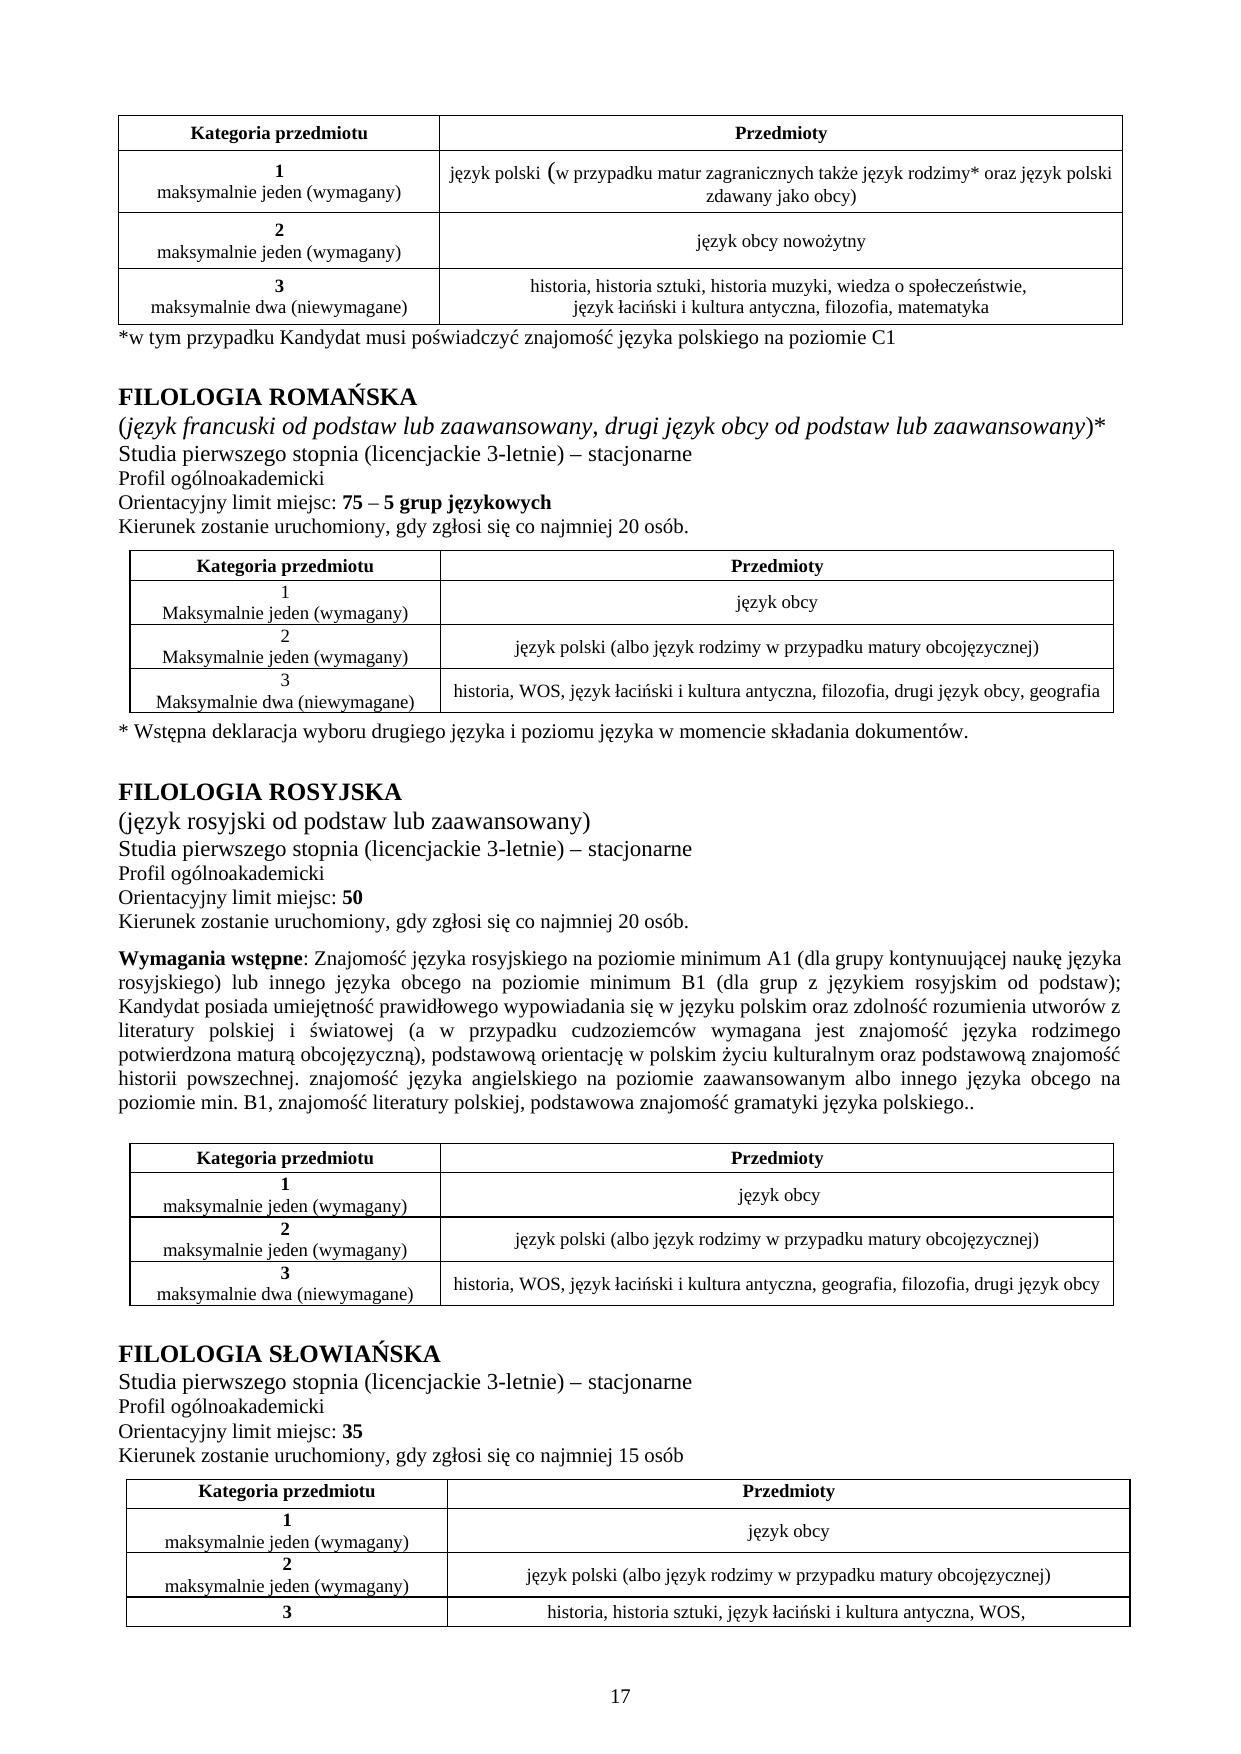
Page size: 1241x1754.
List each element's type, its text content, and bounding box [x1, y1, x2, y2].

text Orientacyjny limit miejsc: 75 – 5 grup językowych [118, 490, 1122, 514]
table_header Kategoria przedmiotu [131, 1144, 440, 1172]
table_cell 1 maksymalnie jeden (wymagany) [127, 1509, 447, 1552]
table_cell język polski (w przypadku matur zagranicznych także język rodzimy* oraz język polski zdawany jako obcy) [440, 151, 1122, 212]
table_cell historia, WOS, język łaciński i kultura antyczna, filozofia, drugi język obcy, geografia [441, 669, 1113, 712]
table_cell 3 maksymalnie dwa (niewymagane) [131, 1262, 440, 1305]
text Kierunek zostanie uruchomiony, gdy zgłosi się co najmniej 15 osób [118, 1443, 1122, 1467]
text *w tym przypadku Kandydat musi poświadczyć znajomość języka polskiego na poziomie C1 [118, 325, 1122, 349]
table_cell historia, historia sztuki, historia muzyki, wiedza o społeczeństwie, język łaciński i kultura antyczna, filozofia, matematyka [440, 269, 1122, 323]
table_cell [127, 1598, 447, 1626]
text Profil ogólnoakademicki [118, 466, 1122, 490]
table_cell 3 maksymalnie dwa (niewymagane) [119, 269, 439, 323]
table_header Przedmioty [440, 116, 1122, 149]
table_cell 3 Maksymalnie dwa (niewymagane) [131, 669, 440, 712]
table_cell historia, WOS, język łaciński i kultura antyczna, geografia, filozofia, drugi język obcy [441, 1262, 1113, 1305]
table_cell 2 Maksymalnie jeden (wymagany) [131, 625, 440, 668]
text FILOLOGIA ROMAŃSKA [118, 382, 1122, 411]
subtitle Orientacyjny limit miejsc: 50 [118, 885, 1122, 909]
table_cell 1 maksymalnie jeden (wymagany) [131, 1173, 440, 1216]
text * Wstępna deklaracja wyboru drugiego języka i poziomu języka w momencie składania dokumentów. [118, 719, 1122, 743]
table_cell język polski (albo język rodzimy w przypadku matury obcojęzycznej) [441, 625, 1113, 668]
table_header Przedmioty [441, 551, 1113, 580]
text Kierunek zostanie uruchomiony, gdy zgłosi się co najmniej 20 osób. [118, 514, 1122, 538]
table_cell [448, 1598, 1129, 1626]
text FILOLOGIA ROSYJSKA [118, 777, 1122, 806]
table_header Kategoria przedmiotu [127, 1480, 447, 1508]
table_cell język obcy [448, 1509, 1129, 1552]
text Studia pierwszego stopnia (licencjackie 3-letnie) – stacjonarne [118, 1368, 1122, 1394]
table_cell 1 Maksymalnie jeden (wymagany) [131, 581, 440, 624]
text Profil ogólnoakademicki [118, 1394, 1122, 1418]
text FILOLOGIA SŁOWIAŃSKA [118, 1339, 1122, 1368]
text Profil ogólnoakademicki [118, 861, 1122, 885]
text (język rosyjski od podstaw lub zaawansowany) [118, 806, 1122, 834]
table_header Przedmioty [441, 1144, 1113, 1172]
table_cell język obcy nowożytny [440, 213, 1122, 268]
text Orientacyjny limit miejsc: 35 [118, 1418, 1122, 1443]
table_cell 2 maksymalnie jeden (wymagany) [131, 1218, 440, 1261]
table_header Przedmioty [448, 1480, 1129, 1508]
table_cell 1 maksymalnie jeden (wymagany) [119, 151, 439, 212]
table_header Kategoria przedmiotu [119, 116, 439, 149]
text (język francuski od podstaw lub zaawansowany, drugi język obcy od podstaw lub zaawansowany)* [118, 411, 1122, 440]
table_cell 2 maksymalnie jeden (wymagany) [119, 213, 439, 268]
text Studia pierwszego stopnia (licencjackie 3-letnie) – stacjonarne [118, 834, 1122, 861]
text Studia pierwszego stopnia (licencjackie 3-letnie) – stacjonarne [118, 440, 1122, 466]
text Wymagania wstępne: Znajomość języka rosyjskiego na poziomie minimum A1 (dla grupy kontynuującej naukę języka rosyjskiego) lub innego języka obcego na poziomie minimum B1 (dla grup z językiem rosyjskim od podstaw); Kandydat posiada umiejętność prawidłowego wypowiadania się w języku polskim oraz zdolność rozumienia utworów z literatury polskiej i światowej (a w przypadku cudzoziemców wymagana jest znajomość języka rodzimego potwierdzona maturą obcojęzyczną), podstawową orientację w polskim życiu kulturalnym oraz podstawową znajomość historii powszechnej. znajomość języka angielskiego na poziomie zaawansowanym albo innego języka obcego na poziomie min. B1, znajomość literatury polskiej, podstawowa znajomość gramatyki języka polskiego.. [118, 946, 1122, 1114]
table_cell język obcy [441, 1173, 1113, 1216]
table_cell 2 maksymalnie jeden (wymagany) [127, 1553, 447, 1596]
table_cell język polski (albo język rodzimy w przypadku matury obcojęzycznej) [448, 1553, 1129, 1596]
table_header Kategoria przedmiotu [131, 551, 440, 580]
table_cell język obcy [441, 581, 1113, 624]
text Kierunek zostanie uruchomiony, gdy zgłosi się co najmniej 20 osób. [118, 909, 1122, 933]
table_cell język polski (albo język rodzimy w przypadku matury obcojęzycznej) [441, 1218, 1113, 1261]
